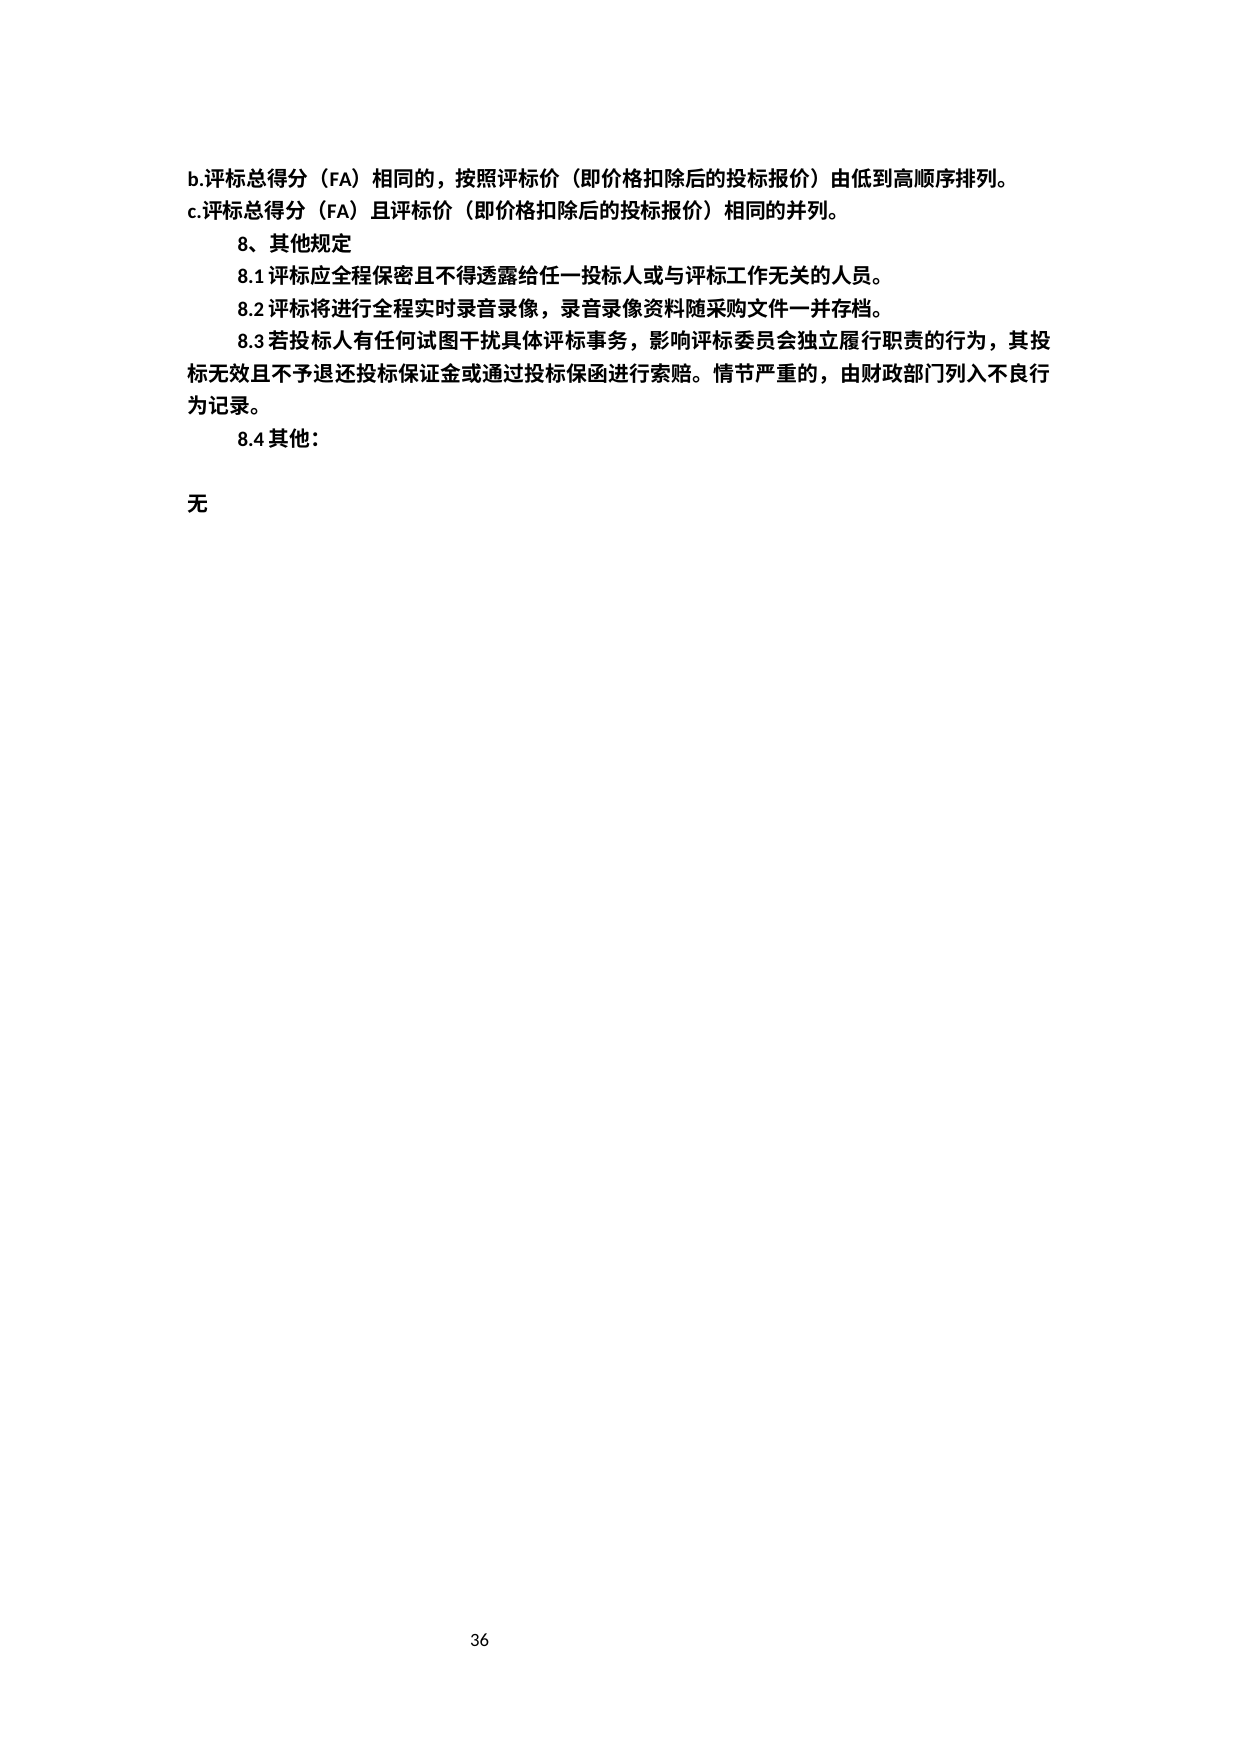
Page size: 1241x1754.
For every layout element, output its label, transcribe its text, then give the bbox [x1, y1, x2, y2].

text 无 [187, 487, 1053, 519]
text 8.1评标应全程保密且不得透露给任一投标人或与评标工作无关的人员。 [187, 259, 1053, 292]
text 8.3若投标人有任何试图干扰具体评标事务，影响评标委员会独立履行职责的行为，其投标无效且不予退还投标保证金或通过投标保函进行索赔。情节严重的，由财政部门列入不良行为记录。 [187, 324, 1053, 422]
text 8.2评标将进行全程实时录音录像，录音录像资料随采购文件一并存档。 [187, 292, 1053, 324]
text b.评标总得分（FA）相同的，按照评标价（即价格扣除后的投标报价）由低到高顺序排列。 [187, 162, 1053, 194]
text 8.4其他： [187, 422, 1053, 454]
text c.评标总得分（FA）且评标价（即价格扣除后的投标报价）相同的并列。 [187, 194, 1053, 227]
text 8、其他规定 [187, 227, 1053, 259]
